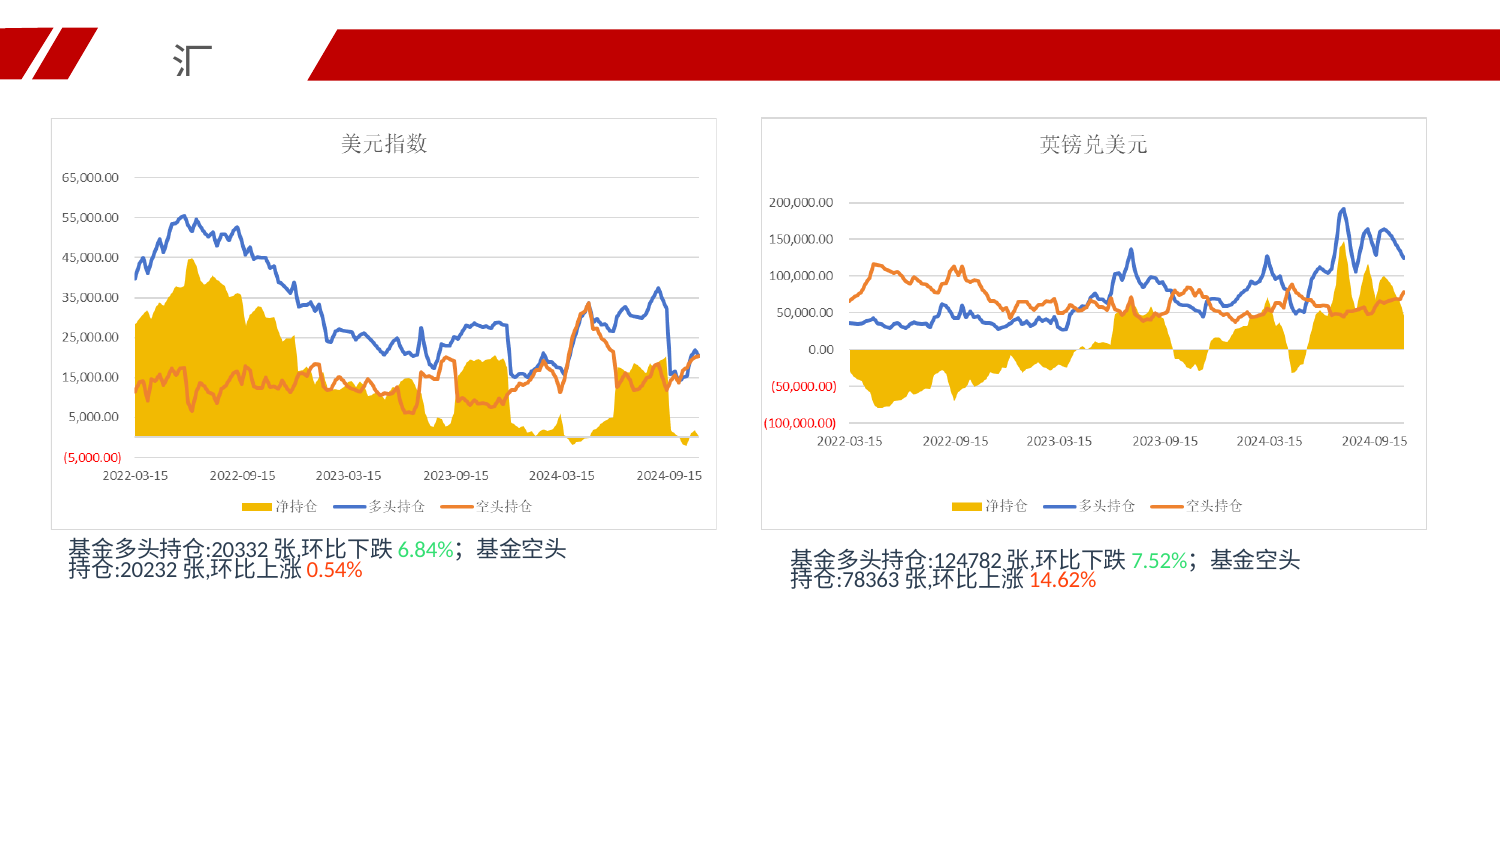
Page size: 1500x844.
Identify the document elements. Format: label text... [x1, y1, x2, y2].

picture [50, 118, 717, 530]
text 基金多头持仓:124782张,环比下跌7.52%；基金空头持仓:78363张,环比上涨14.62% [791, 551, 1321, 594]
picture [761, 117, 1427, 530]
text 基金多头持仓:20332张,环比下跌6.84%；基金空头持仓:20232张,环比上涨0.54% [68, 541, 587, 584]
